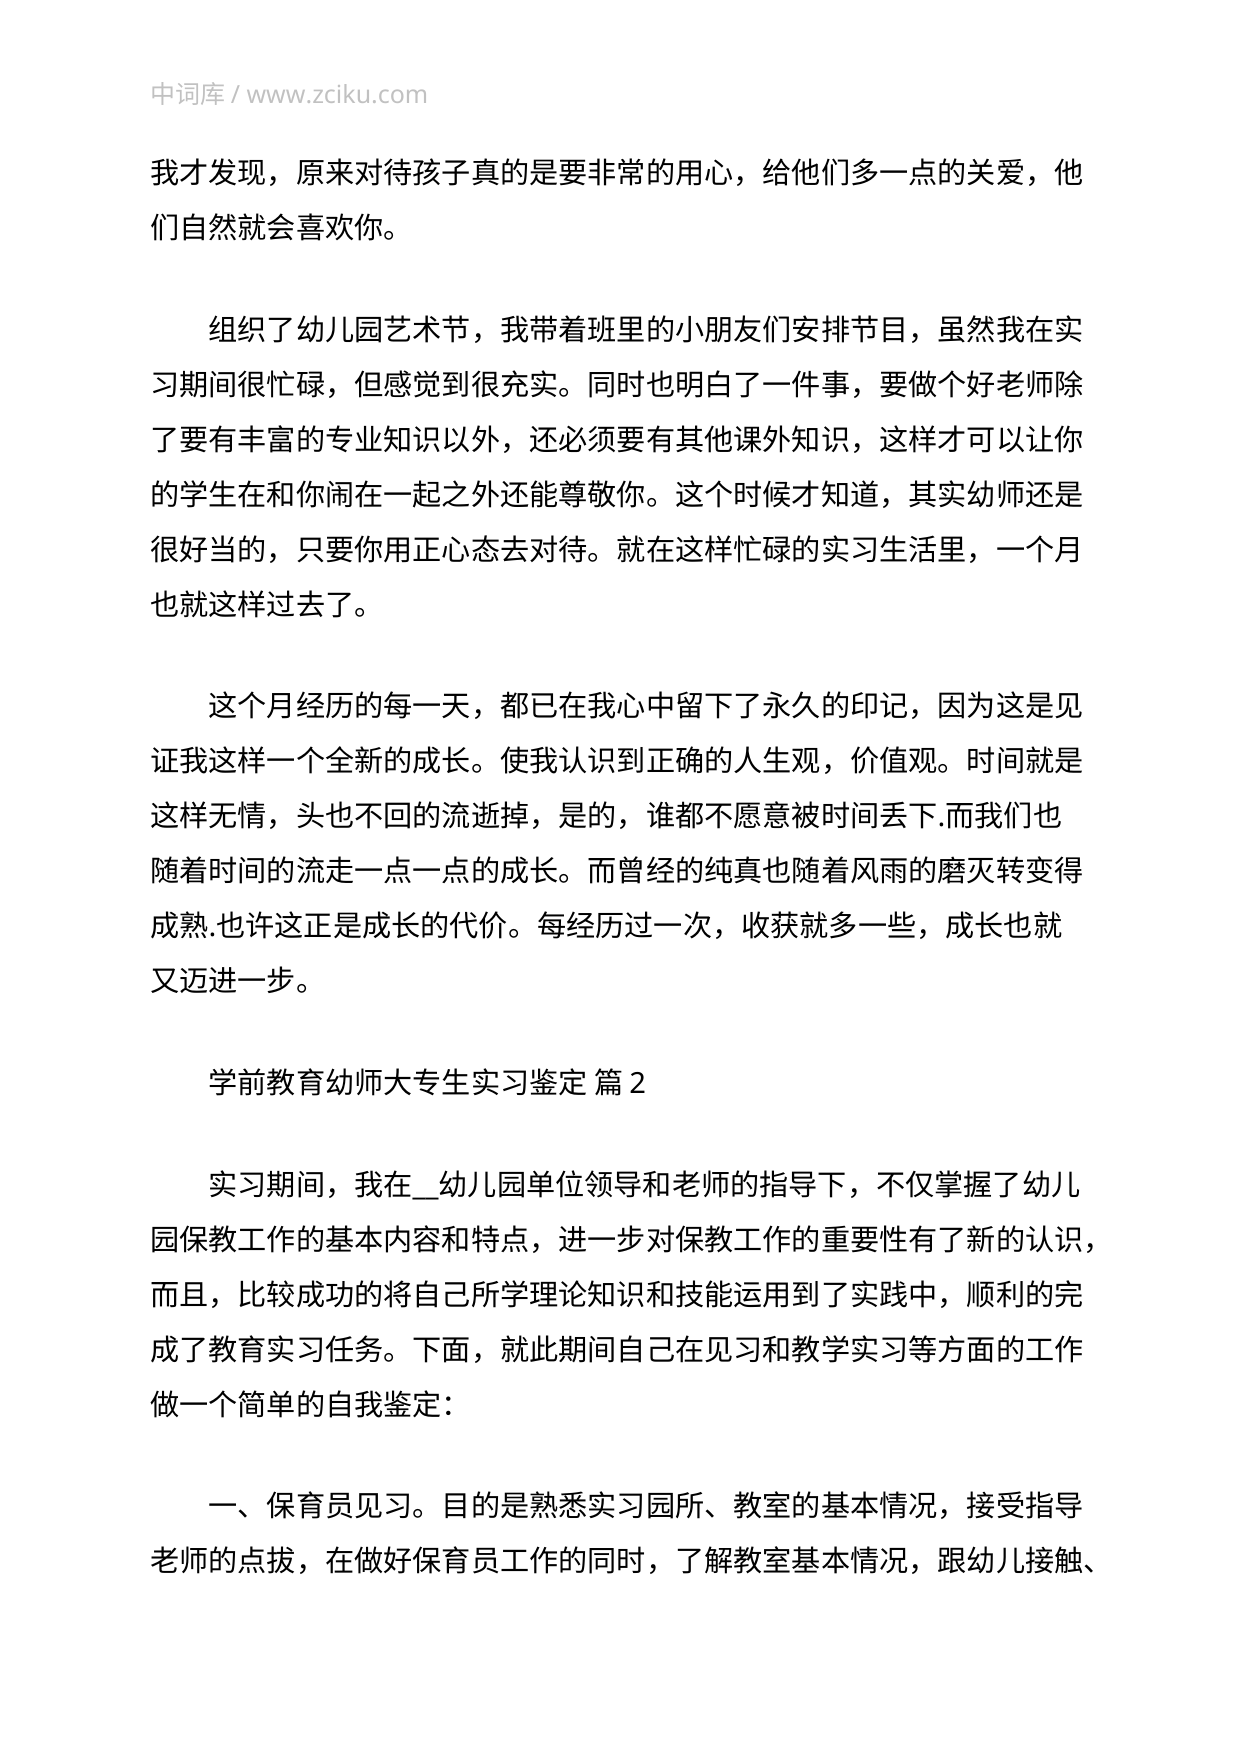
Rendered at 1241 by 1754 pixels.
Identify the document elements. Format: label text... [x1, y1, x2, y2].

text 实习期间，我在__幼儿园单位领导和老师的指导下，不仅掌握了幼儿园保教工作的基本内容和特点，进一步对保教工作的重要性有了新的认识，而且，比较成功的将自己所学理论知识和技能运用到了实践中，顺利的完成了教育实习任务。下面，就此期间自己在见习和教学实习等方面的工作做一个简单的自我鉴定： [150, 1161, 1090, 1423]
text 学前教育幼师大专生实习鉴定 篇2 [150, 1059, 1090, 1102]
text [150, 1483, 1090, 1580]
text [150, 150, 1090, 247]
text 组织了幼儿园艺术节，我带着班里的小朋友们安排节目，虽然我在实习期间很忙碌，但感觉到很充实。同时也明白了一件事，要做个好老师除了要有丰富的专业知识以外，还必须要有其他课外知识，这样才可以让你的学生在和你闹在一起之外还能尊敬你。这个时候才知道，其实幼师还是很好当的，只要你用正心态去对待。就在这样忙碌的实习生活里，一个月也就这样过去了。 [150, 307, 1090, 623]
text 这个月经历的每一天，都已在我心中留下了永久的印记，因为这是见证我这样一个全新的成长。使我认识到正确的人生观，价值观。时间就是这样无情，头也不回的流逝掉，是的，谁都不愿意被时间丢下.而我们也随着时间的流走一点一点的成长。而曾经的纯真也随着风雨的磨灭转变得成熟.也许这正是成长的代价。每经历过一次，收获就多一些，成长也就又迈进一步。 [150, 683, 1090, 1000]
